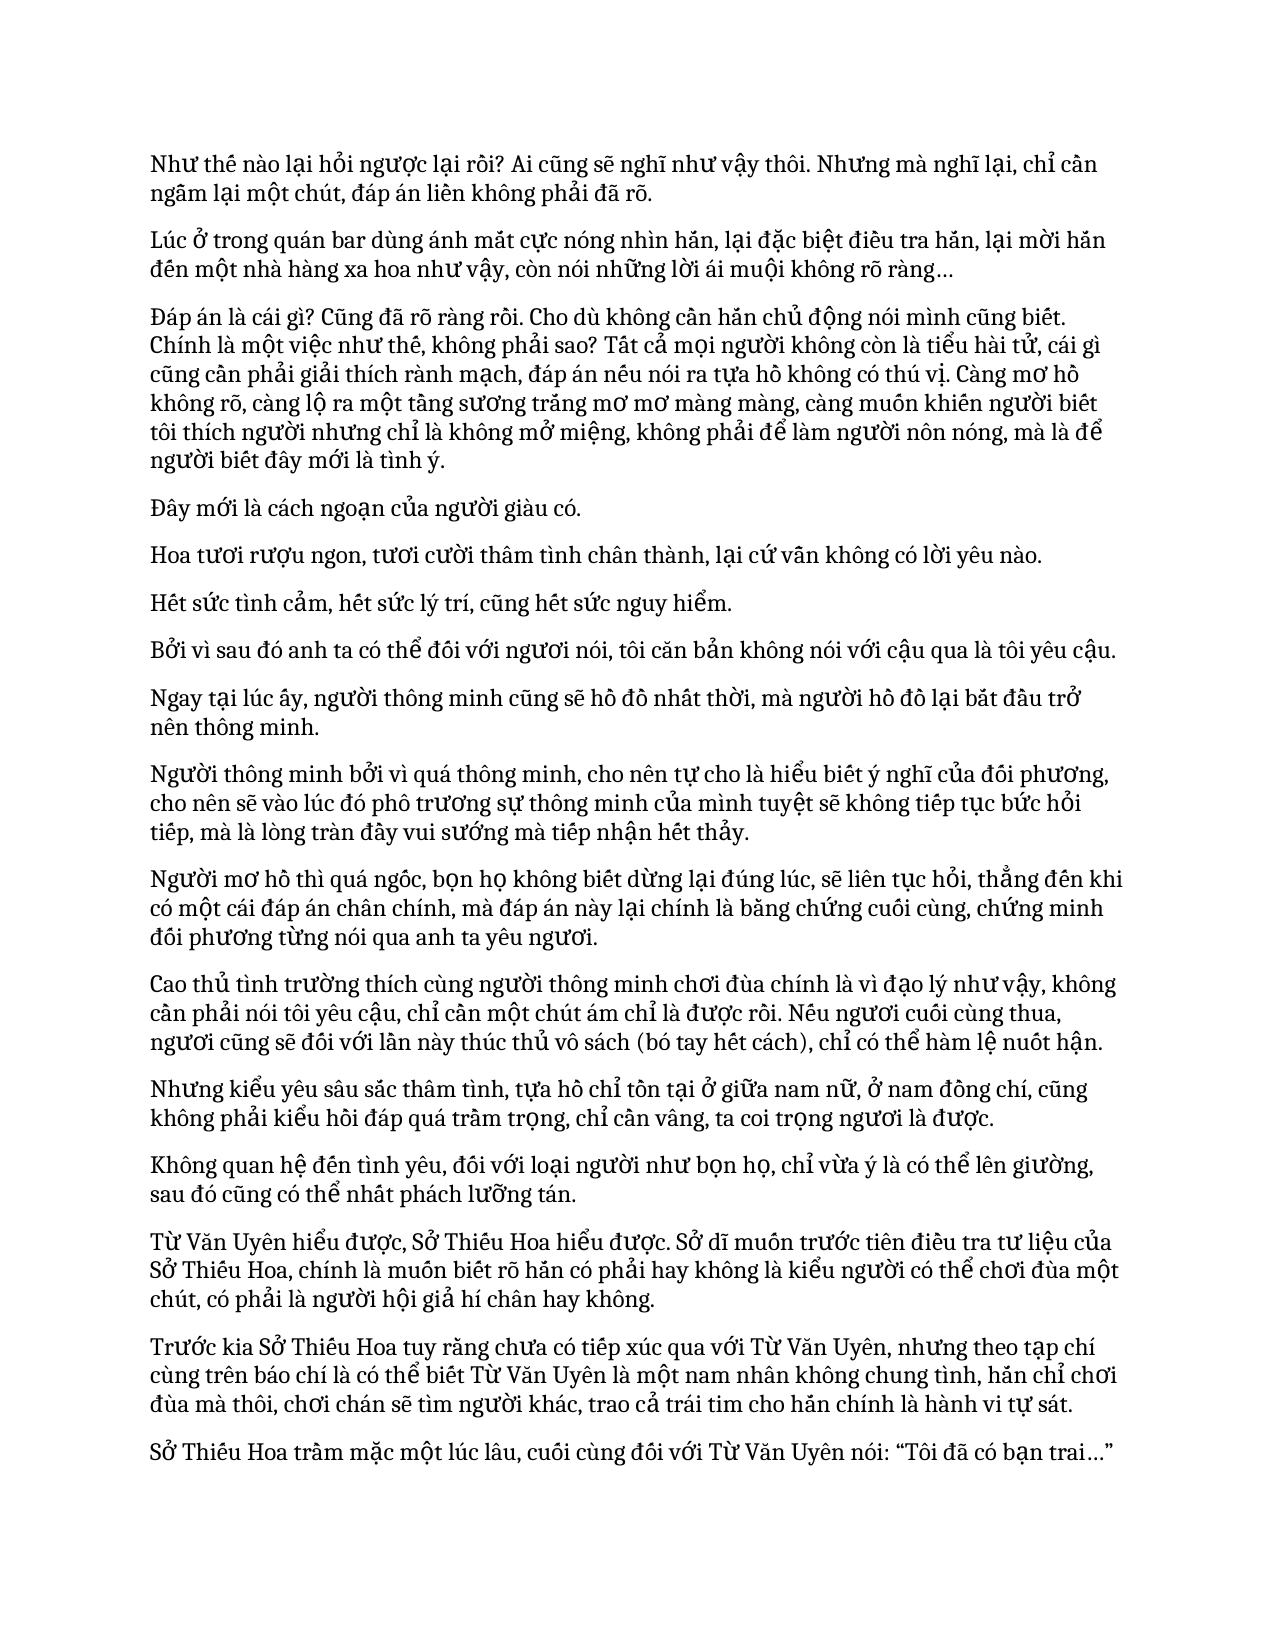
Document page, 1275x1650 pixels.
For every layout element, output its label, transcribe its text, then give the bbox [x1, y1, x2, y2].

text Nhưng kiểu yêu sâu sắc thâm tình, tựa hồ chỉ tồn tại ở giữa nam nữ, ở nam đồng chí, cũng không phải kiểu hồi đáp quá trầm trọng, chỉ cần vâng, ta coi trọng ngươi là được. [150, 1075, 1125, 1132]
text Đây mới là cách ngoạn của người giàu có. [150, 494, 1125, 522]
text Hoa tươi rượu ngon, tươi cười thâm tình chân thành, lại cứ vẫn không có lời yêu nào. [150, 541, 1125, 570]
text Hết sức tình cảm, hết sức lý trí, cũng hết sức nguy hiểm. [150, 589, 1125, 617]
text Sở Thiếu Hoa trầm mặc một lúc lâu, cuối cùng đối với Từ Văn Uyên nói: “Tôi đã có bạn trai…” [150, 1437, 1125, 1466]
text Bởi vì sau đó anh ta có thể đối với ngươi nói, tôi căn bản không nói với cậu qua là tôi yêu cậu. [150, 636, 1125, 665]
text Từ Văn Uyên hiểu được, Sở Thiếu Hoa hiểu được. Sở dĩ muốn trước tiên điều tra tư liệu của Sở Thiếu Hoa, chính là muốn biết rõ hắn có phải hay không là kiểu người có thể chơi đùa một chút, có phải là người hội giả hí chân hay không. [150, 1227, 1125, 1314]
text Người thông minh bởi vì quá thông minh, cho nên tự cho là hiểu biết ý nghĩ của đối phương, cho nên sẽ vào lúc đó phô trương sự thông minh của mình tuyệt sẽ không tiếp tục bức hỏi tiếp, mà là lòng tràn đầy vui sướng mà tiếp nhận hết thảy. [150, 760, 1125, 846]
text Người mơ hồ thì quá ngốc, bọn họ không biết dừng lại đúng lúc, sẽ liên tục hỏi, thẳng đến khi có một cái đáp án chân chính, mà đáp án này lại chính là bằng chứng cuối cùng, chứng minh đối phương từng nói qua anh ta yêu ngươi. [150, 865, 1125, 951]
text Không quan hệ đến tình yêu, đối với loại người như bọn họ, chỉ vừa ý là có thể lên giường, sau đó cũng có thể nhất phách lưỡng tán. [150, 1151, 1125, 1209]
text Ngay tại lúc ấy, người thông minh cũng sẽ hồ đồ nhất thời, mà người hồ đồ lại bắt đầu trở nên thông minh. [150, 684, 1125, 741]
text Đáp án là cái gì? Cũng đã rõ ràng rồi. Cho dù không cần hắn chủ động nói mình cũng biết. Chính là một việc như thế, không phải sao? Tất cả mọi người không còn là tiểu hài tử, cái gì cũng cần phải giải thích rành mạch, đáp án nếu nói ra tựa hồ không có thú vị. Càng mơ hồ không rõ, càng lộ ra một tầng sương trắng mơ mơ màng màng, càng muốn khiến người biết tôi thích người nhưng chỉ là không mở miệng, không phải để làm người nôn nóng, mà là để người biết đây mới là tình ý. [150, 302, 1125, 475]
text Trước kia Sở Thiếu Hoa tuy rằng chưa có tiếp xúc qua với Từ Văn Uyên, nhưng theo tạp chí cùng trên báo chí là có thể biết Từ Văn Uyên là một nam nhân không chung tình, hắn chỉ chơi đùa mà thôi, chơi chán sẽ tìm người khác, trao cả trái tim cho hắn chính là hành vi tự sát. [150, 1332, 1125, 1419]
text Cao thủ tình trường thích cùng người thông minh chơi đùa chính là vì đạo lý như vậy, không cần phải nói tôi yêu cậu, chỉ cần một chút ám chỉ là được rồi. Nếu ngươi cuối cùng thua, ngươi cũng sẽ đối với lần này thúc thủ vô sách (bó tay hết cách), chỉ có thể hàm lệ nuốt hận. [150, 970, 1125, 1056]
text Như thế nào lại hỏi ngược lại rồi? Ai cũng sẽ nghĩ như vậy thôi. Nhưng mà nghĩ lại, chỉ cần ngẫm lại một chút, đáp án liền không phải đã rõ. [150, 150, 1125, 207]
text Lúc ở trong quán bar dùng ánh mắt cực nóng nhìn hắn, lại đặc biệt điều tra hắn, lại mời hắn đến một nhà hàng xa hoa như vậy, còn nói những lời ái muội không rõ ràng… [150, 226, 1125, 284]
